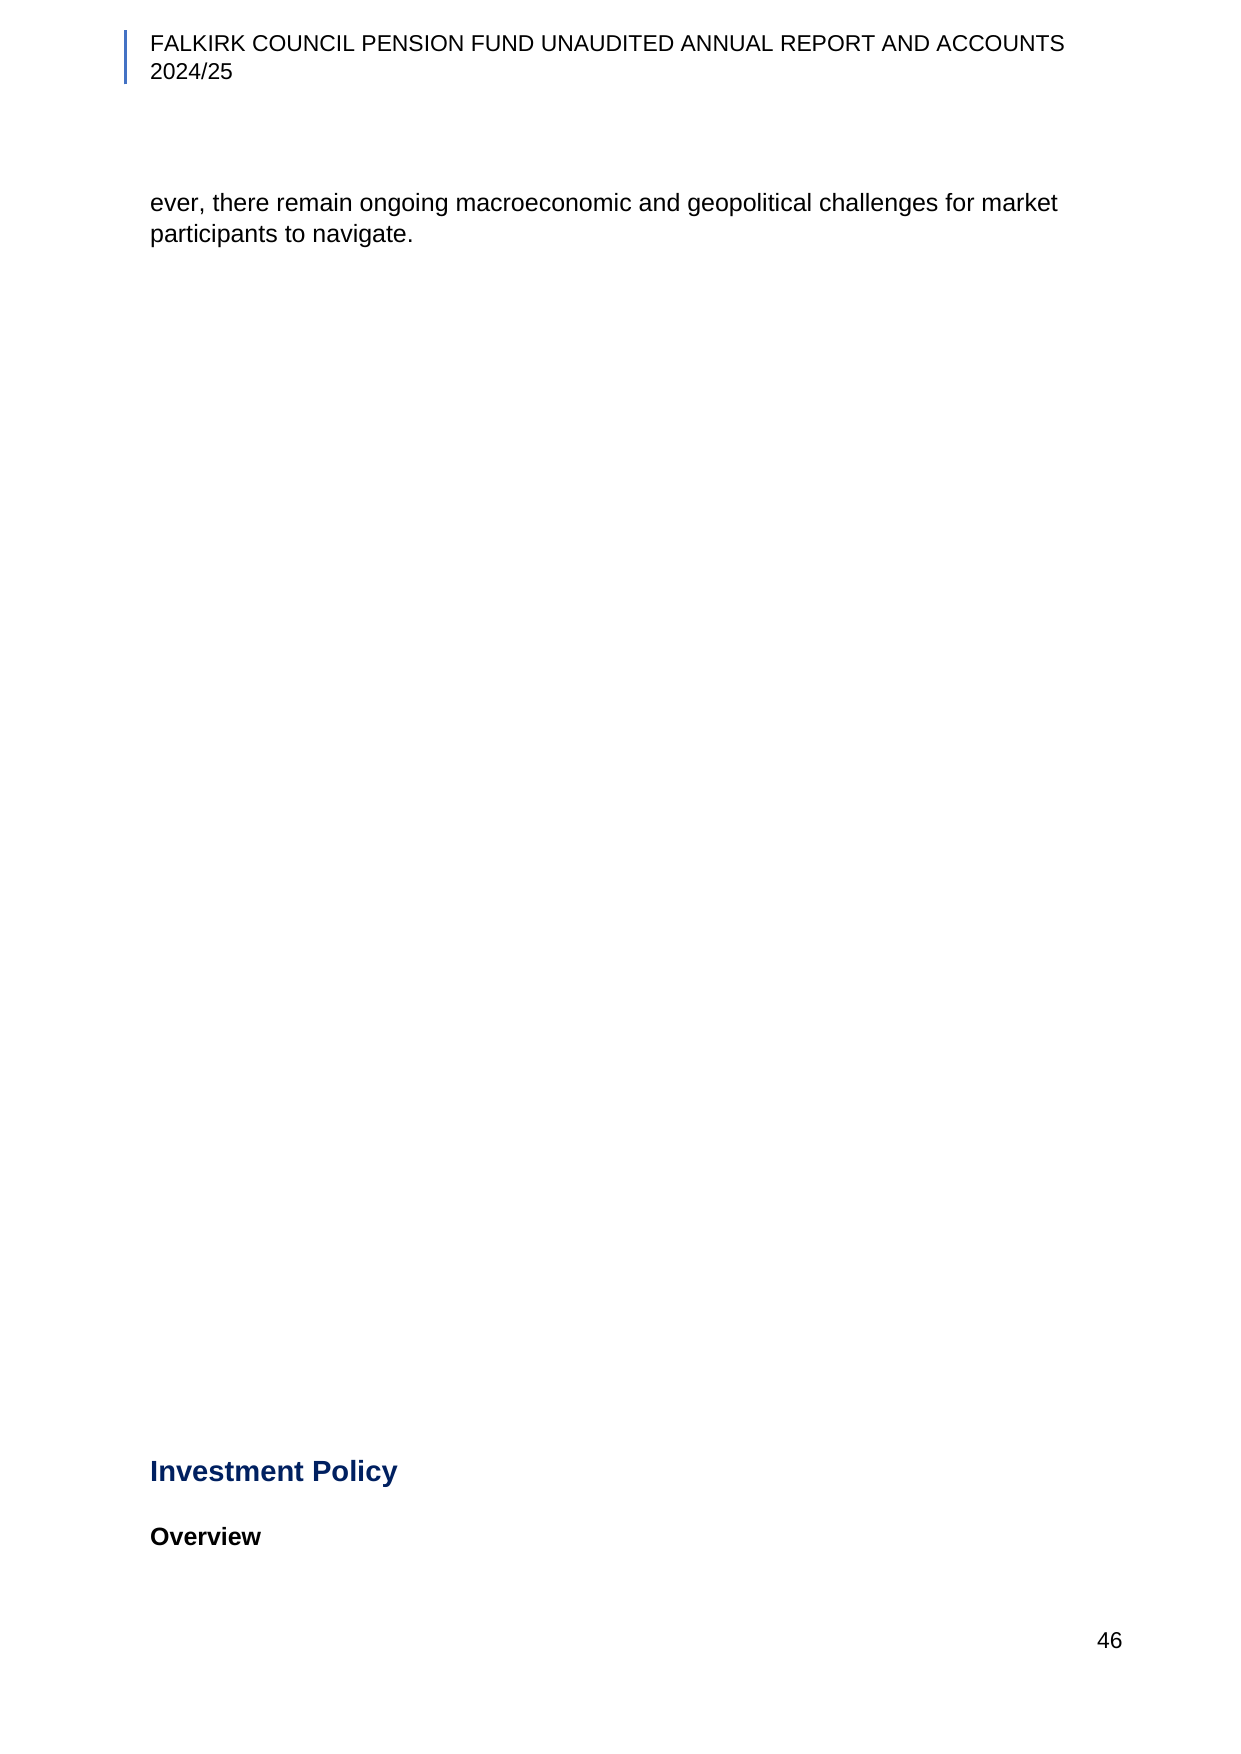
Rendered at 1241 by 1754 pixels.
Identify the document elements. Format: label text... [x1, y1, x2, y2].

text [150, 188, 1122, 248]
text Investment Policy [150, 1454, 1122, 1488]
text Overview [150, 1521, 1122, 1550]
